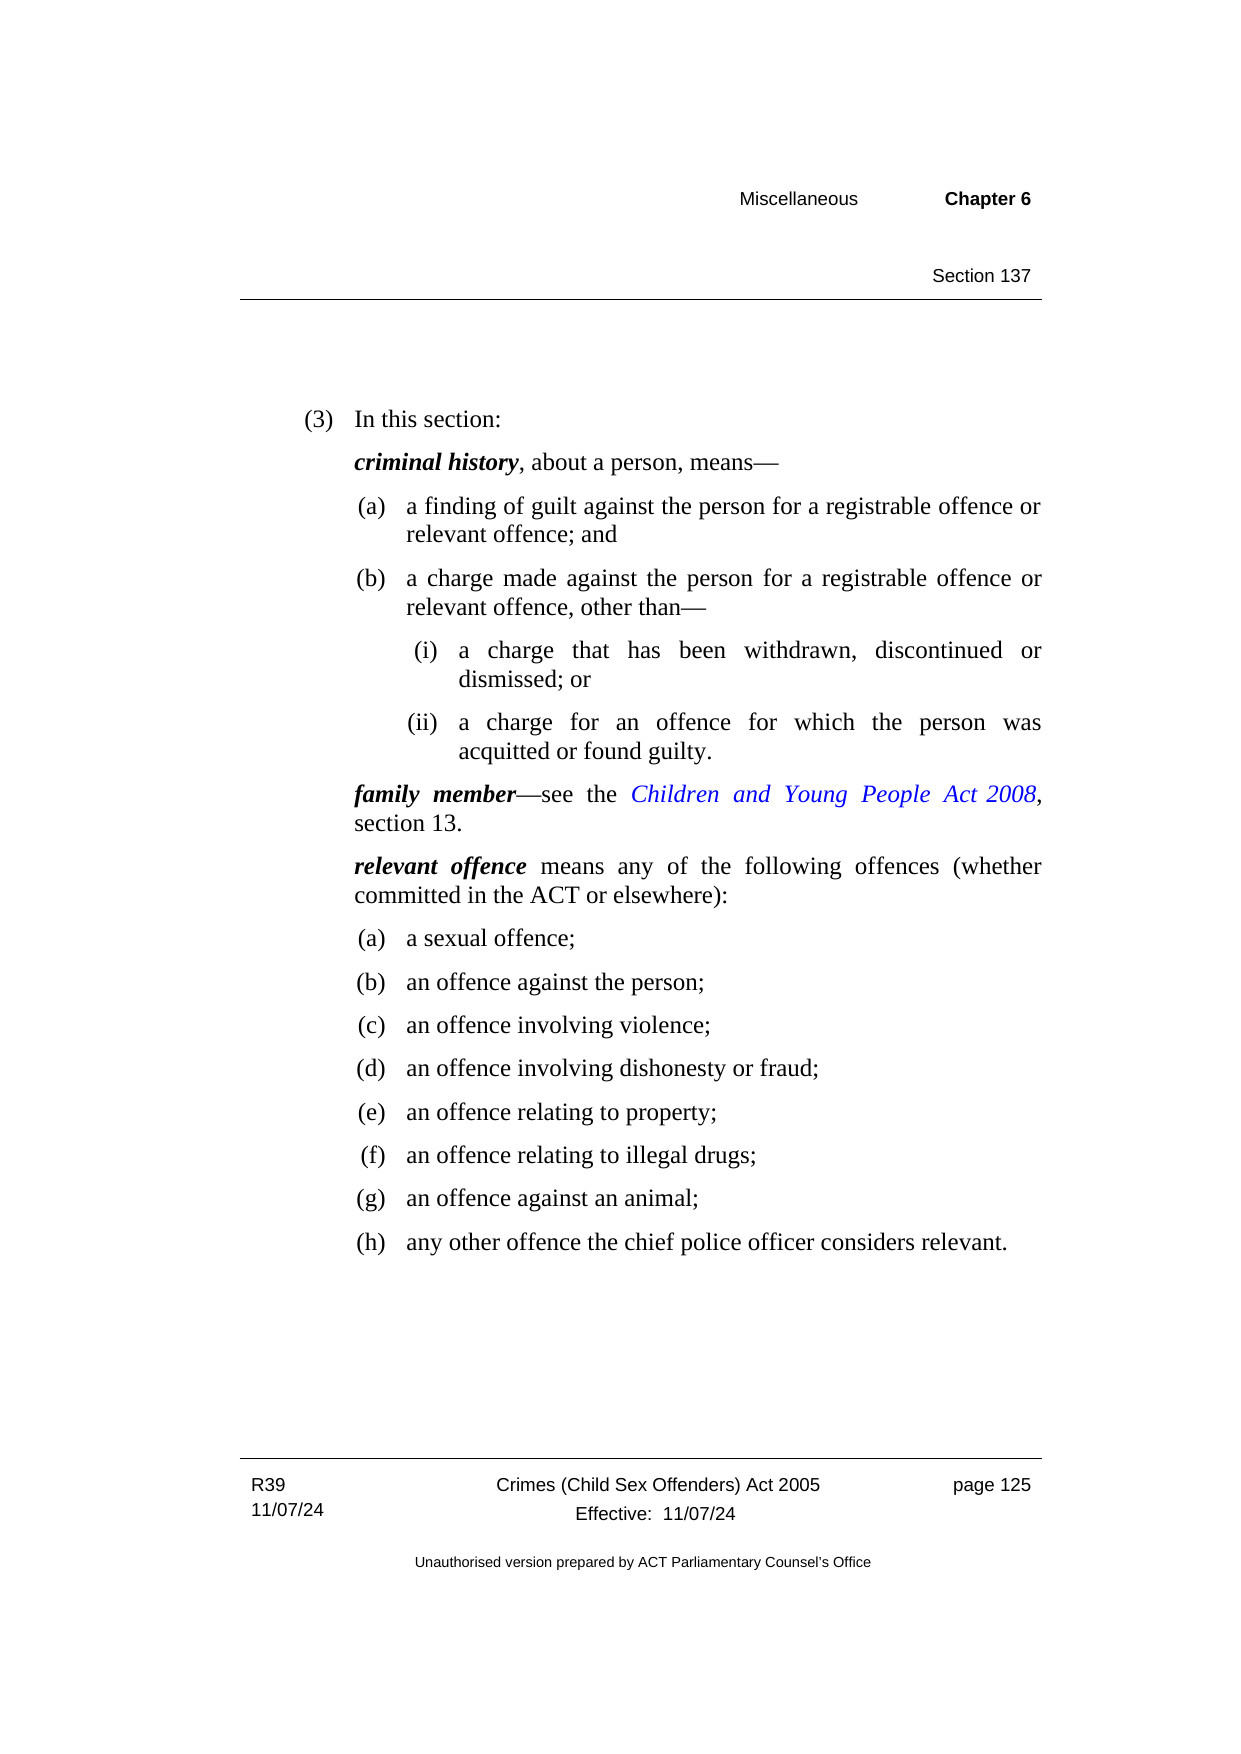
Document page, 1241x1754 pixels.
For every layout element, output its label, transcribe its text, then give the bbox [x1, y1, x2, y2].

text (d) an offence involving dishonesty or fraud; [239, 1053, 1042, 1082]
text (g) an offence against an animal; [239, 1183, 1042, 1212]
text (b) a charge made against the person for a registrable offence or relevant offence, other than— [239, 563, 1042, 620]
text (3) In this section: [239, 404, 1042, 433]
text (f) an offence relating to illegal drugs; [239, 1140, 1042, 1169]
text (i) a charge that has been withdrawn, discontinued or dismissed; or [239, 635, 1042, 692]
text (c) an offence involving violence; [239, 1010, 1042, 1039]
text (b) an offence against the person; [239, 967, 1042, 995]
text (ii) a charge for an offence for which the person was acquitted or found guilty. [239, 707, 1042, 764]
text (h) any other offence the chief police officer considers relevant. [239, 1227, 1042, 1255]
text (a) a sexual offence; [239, 923, 1042, 952]
text family member—see the Children and Young People Act 2008, section 13. [354, 779, 1042, 837]
text (a) a finding of guilt against the person for a registrable offence or relevant offence; and [239, 491, 1042, 548]
text (e) an offence relating to property; [239, 1097, 1042, 1125]
text relevant offence means any of the following offences (whether committed in the ACT or elsewhere): [354, 851, 1042, 909]
text criminal history, about a person, means— [354, 447, 1042, 476]
